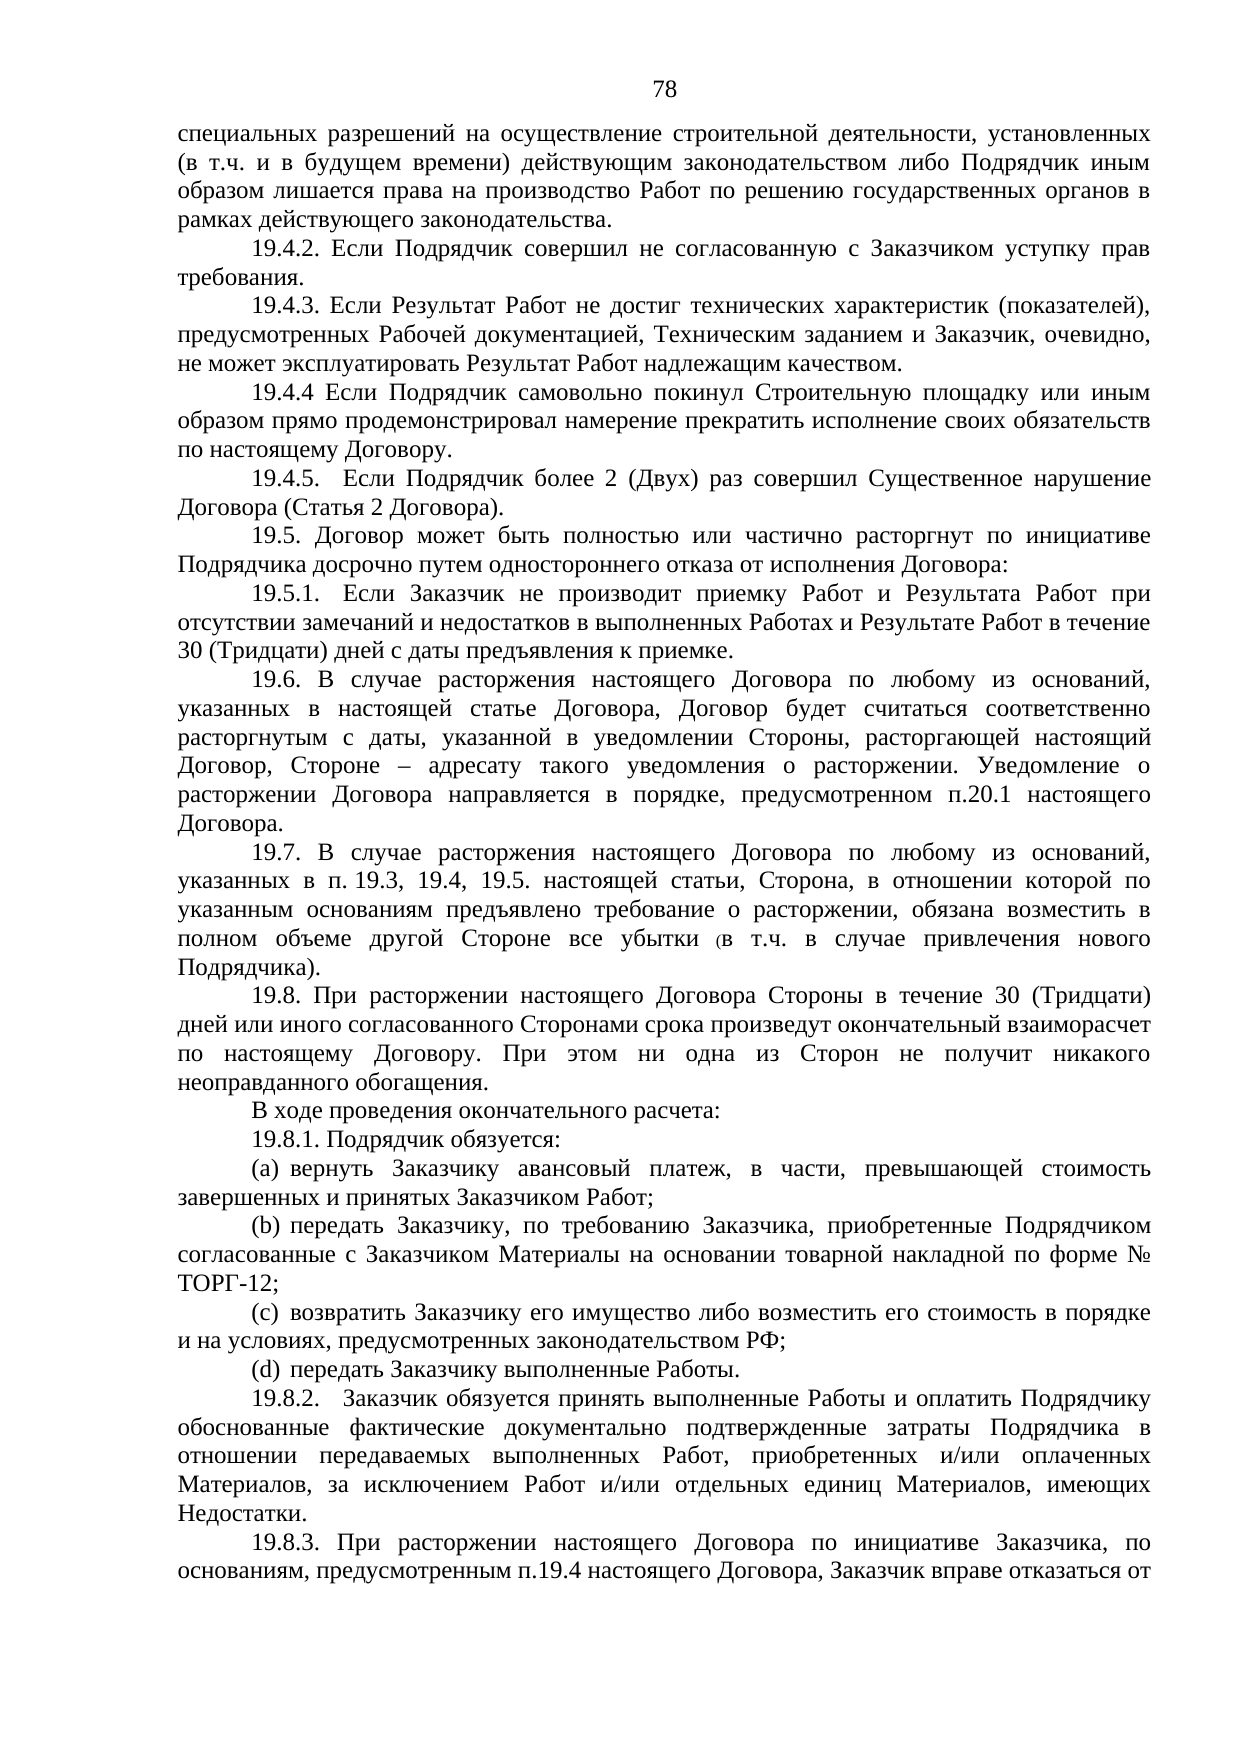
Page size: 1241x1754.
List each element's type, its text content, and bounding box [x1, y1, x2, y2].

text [177, 1527, 1152, 1584]
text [177, 118, 1152, 233]
text (c) возвратить Заказчику его имущество либо возместить его стоимость в порядке и на условиях, предусмотренных законодательством РФ; [177, 1297, 1152, 1354]
text 19.8.2. Заказчик обязуется принять выполненные Работы и оплатить Подрядчику обоснованные фактические документально подтвержденные затраты Подрядчика в отношении передаваемых выполненных Работ, приобретенных и/или оплаченных Материалов, за исключением Работ и/или отдельных единиц Материалов, имеющих Недостатки. [177, 1383, 1152, 1527]
text 19.7. В случае расторжения настоящего Договора по любому из оснований, указанных в п. 19.3, 19.4, 19.5. настоящей статьи, Сторона, в отношении которой по указанным основаниям предъявлено требование о расторжении, обязана возместить в полном объеме другой Стороне все убытки (в т.ч. в случае привлечения нового Подрядчика). [177, 837, 1152, 981]
text 19.4.2. Если Подрядчик совершил не согласованную с Заказчиком уступку прав требования. [177, 233, 1152, 291]
text 19.6. В случае расторжения настоящего Договора по любому из оснований, указанных в настоящей статье Договора, Договор будет считаться соответственно расторгнутым с даты, указанной в уведомлении Стороны, расторгающей настоящий Договор, Стороне – адресату такого уведомления о расторжении. Уведомление о расторжении Договора направляется в порядке, предусмотренном п.20.1 настоящего Договора. [177, 664, 1152, 837]
text 19.4.4 Если Подрядчик самовольно покинул Строительную площадку или иным образом прямо продемонстрировал намерение прекратить исполнение своих обязательств по настоящему Договору. [177, 377, 1152, 463]
text (b) передать Заказчику, по требованию Заказчика, приобретенные Подрядчиком согласованные с Заказчиком Материалы на основании товарной накладной по форме № ТОРГ-12; [177, 1211, 1152, 1297]
text 19.5.1. Если Заказчик не производит приемку Работ и Результата Работ при отсутствии замечаний и недостатков в выполненных Работах и Результате Работ в течение 30 (Тридцати) дней с даты предъявления к приемке. [177, 578, 1152, 664]
text 19.5. Договор может быть полностью или частично расторгнут по инициативе Подрядчика досрочно путем одностороннего отказа от исполнения Договора: [177, 521, 1152, 578]
text В ходе проведения окончательного расчета: [177, 1096, 1152, 1124]
text 19.4.5. Если Подрядчик более 2 (Двух) раз совершил Существенное нарушение Договора (Статья 2 Договора). [177, 463, 1152, 521]
text 19.4.3. Если Результат Работ не достиг технических характеристик (показателей), предусмотренных Рабочей документацией, Техническим заданием и Заказчик, очевидно, не может эксплуатировать Результат Работ надлежащим качеством. [177, 291, 1152, 377]
text 19.8.1. Подрядчик обязуется: [177, 1124, 1152, 1153]
text (a) вернуть Заказчику авансовый платеж, в части, превышающей стоимость завершенных и принятых Заказчиком Работ; [177, 1153, 1152, 1211]
text (d) передать Заказчику выполненные Работы. [177, 1354, 1152, 1383]
text 19.8. При расторжении настоящего Договора Стороны в течение 30 (Тридцати) дней или иного согласованного Сторонами срока произведут окончательный взаиморасчет по настоящему Договору. При этом ни одна из Сторон не получит никакого неоправданного обогащения. [177, 981, 1152, 1096]
